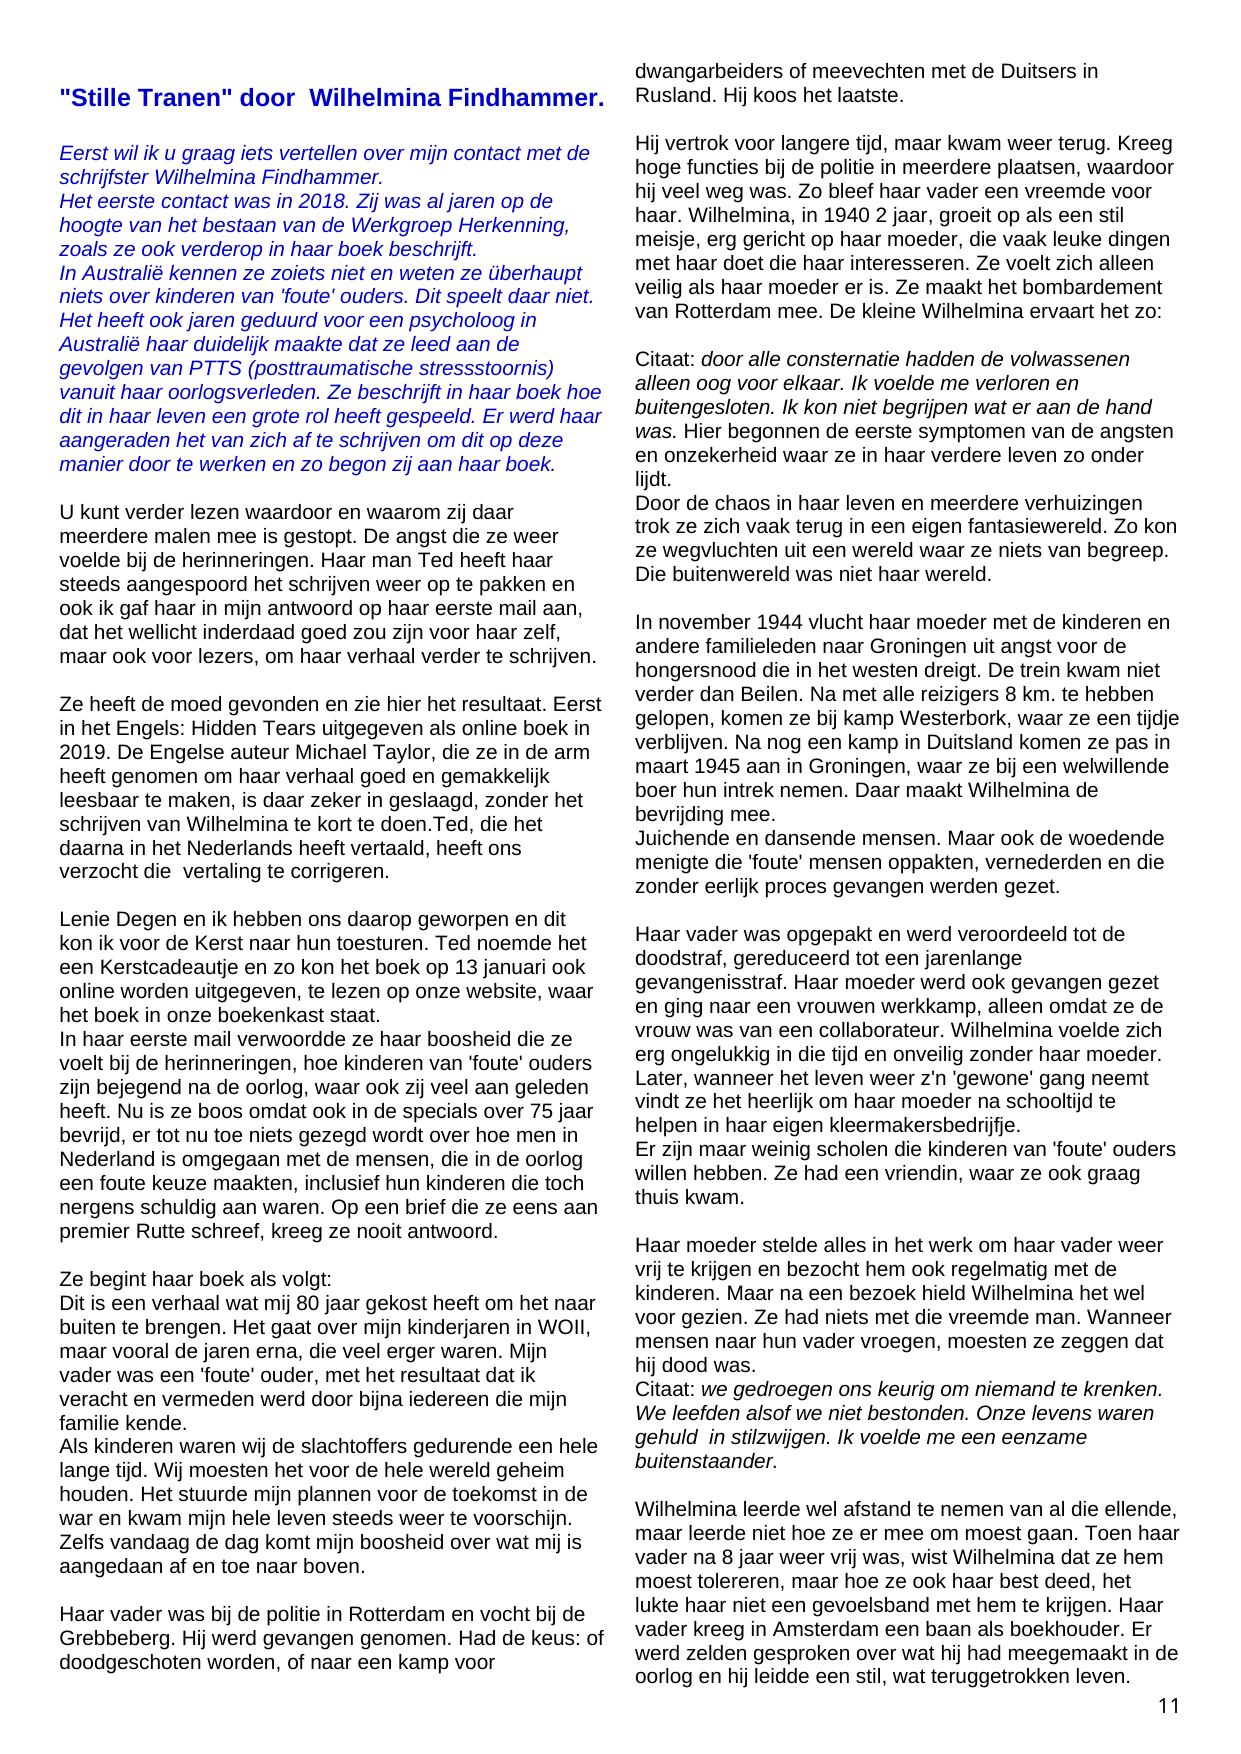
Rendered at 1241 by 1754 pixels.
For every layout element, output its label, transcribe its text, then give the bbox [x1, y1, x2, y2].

text In november 1944 vlucht haar moeder met de kinderen en andere familieleden naar Groningen uit angst voor de hongersnood die in het westen dreigt. De trein kwam niet verder dan Beilen. Na met alle reizigers 8 km. te hebben gelopen, komen ze bij kamp Westerbork, waar ze een tijdje verblijven. Na nog een kamp in Duitsland komen ze pas in maart 1945 aan in Groningen, waar ze bij een welwillende boer hun intrek nemen. Daar maakt Wilhelmina de bevrijding mee. [635, 610, 1181, 826]
text In haar eerste mail verwoordde ze haar boosheid die ze voelt bij de herinneringen, hoe kinderen van 'foute' ouders zijn bejegend na de oorlog, waar ook zij veel aan geleden heeft. Nu is ze boos omdat ook in de specials over 75 jaar bevrijd, er tot nu toe niets gezegd wordt over hoe men in Nederland is omgegaan met de mensen, die in de oorlog een foute keuze maakten, inclusief hun kinderen die toch nergens schuldig aan waren. Op een brief die ze eens aan premier Rutte schreef, kreeg ze nooit antwoord. [59, 1027, 605, 1243]
text Haar vader was bij de politie in Rotterdam en vocht bij de Grebbeberg. Hij werd gevangen genomen. Had de keus: of doodgeschoten worden, of naar een kamp voor dwangarbeiders of meevechten met de Duitsers in Rusland. Hij koos het laatste. [59, 1602, 605, 1674]
text Lenie Degen en ik hebben ons daarop geworpen en dit kon ik voor de Kerst naar hun toesturen. Ted noemde het een Kerstcadeautje en zo kon het boek op 13 januari ook online worden uitgegeven, te lezen op onze website, waar het boek in onze boekenkast staat. [59, 907, 605, 1027]
text Het eerste contact was in 2018. Zij was al jaren op de hoogte van het bestaan van de Werkgroep Herkenning, zoals ze ook verderop in haar boek beschrijft. [59, 188, 605, 260]
text In Australië kennen ze zoiets niet en weten ze überhaupt niets over kinderen van 'foute' ouders. Dit speelt daar niet. Het heeft ook jaren geduurd voor een psycholoog in Australië haar duidelijk maakte dat ze leed aan de gevolgen van PTTS (posttraumatische stressstoornis) vanuit haar oorlogsverleden. Ze beschrijft in haar boek hoe dit in haar leven een grote rol heeft gespeeld. Er werd haar aangeraden het van zich af te schrijven om dit op deze manier door te werken en zo begon zij aan haar boek. [59, 260, 605, 476]
text Ze heeft de moed gevonden en zie hier het resultaat. Eerst in het Engels: Hidden Tears uitgegeven als online boek in 2019. De Engelse auteur Michael Taylor, die ze in de arm heeft genomen om haar verhaal goed en gemakkelijk leesbaar te maken, is daar zeker in geslaagd, zonder het schrijven van Wilhelmina te kort te doen.Ted, die het daarna in het Nederlands heeft vertaald, heeft ons verzocht die vertaling te corrigeren. [59, 692, 605, 883]
text Dit is een verhaal wat mij 80 jaar gekost heeft om het naar buiten te brengen. Het gaat over mijn kinderjaren in WOII, maar vooral de jaren erna, die veel erger waren. Mijn vader was een 'foute' ouder, met het resultaat dat ik veracht en vermeden werd door bijna iedereen die mijn familie kende. [59, 1291, 605, 1434]
text Haar moeder stelde alles in het werk om haar vader weer vrij te krijgen en bezocht hem ook regelmatig met de kinderen. Maar na een bezoek hield Wilhelmina het wel voor gezien. Ze had niets met die vreemde man. Wanneer mensen naar hun vader vroegen, moesten ze zeggen dat hij dood was. [635, 1233, 1181, 1377]
text Als kinderen waren wij de slachtoffers gedurende een hele lange tijd. Wij moesten het voor de hele wereld geheim houden. Het stuurde mijn plannen voor de toekomst in de war en kwam mijn hele leven steeds weer te voorschijn. Zelfs vandaag de dag komt mijn boosheid over wat mij is aangedaan af en toe naar boven. [59, 1434, 605, 1578]
text Haar vader was bij de politie in Rotterdam en vocht bij de Grebbeberg. Hij werd gevangen genomen. Had de keus: of doodgeschoten worden, of naar een kamp voor dwangarbeiders of meevechten met de Duitsers in Rusland. Hij koos het laatste. [635, 59, 1181, 107]
text Er zijn maar weinig scholen die kinderen van 'foute' ouders willen hebben. Ze had een vriendin, waar ze ook graag thuis kwam. [635, 1137, 1181, 1209]
text Citaat: door alle consternatie hadden de volwassenen alleen oog voor elkaar. Ik voelde me verloren en buitengesloten. Ik kon niet begrijpen wat er aan de hand was. Hier begonnen de eerste symptomen van de angsten en onzekerheid waar ze in haar verdere leven zo onder lijdt. [635, 347, 1181, 490]
text Haar vader was opgepakt en werd veroordeeld tot de doodstraf, gereduceerd tot een jarenlange gevangenisstraf. Haar moeder werd ook gevangen gezet en ging naar een vrouwen werkkamp, alleen omdat ze de vrouw was van een collaborateur. Wilhelmina voelde zich erg ongelukkig in die tijd en onveilig zonder haar moeder. Later, wanneer het leven weer z'n 'gewone' gang neemt vindt ze het heerlijk om haar moeder na schooltijd te helpen in haar eigen kleermakersbedrijfje. [635, 922, 1181, 1137]
text Citaat: we gedroegen ons keurig om niemand te krenken. We leefden alsof we niet bestonden. Onze levens waren gehuld in stilzwijgen. Ik voelde me een eenzame buitenstaander. [635, 1377, 1181, 1473]
text Door de chaos in haar leven en meerdere verhuizingen trok ze zich vaak terug in een eigen fantasiewereld. Zo kon ze wegvluchten uit een wereld waar ze niets van begreep. Die buitenwereld was niet haar wereld. [635, 490, 1181, 586]
text Hij vertrok voor langere tijd, maar kwam weer terug. Kreeg hoge functies bij de politie in meerdere plaatsen, waardoor hij veel weg was. Zo bleef haar vader een vreemde voor haar. Wilhelmina, in 1940 2 jaar, groeit op als een stil meisje, erg gericht op haar moeder, die vaak leuke dingen met haar doet die haar interesseren. Ze voelt zich alleen veilig als haar moeder er is. Ze maakt het bombardement van Rotterdam mee. De kleine Wilhelmina ervaart het zo: [635, 131, 1181, 323]
text "Stille Tranen" door Wilhelmina Findhammer. [59, 83, 605, 112]
text Ze begint haar boek als volgt: [59, 1267, 605, 1291]
text Wilhelmina leerde wel afstand te nemen van al die ellende, maar leerde niet hoe ze er mee om moest gaan. Toen haar vader na 8 jaar weer vrij was, wist Wilhelmina dat ze hem moest tolereren, maar hoe ze ook haar best deed, het lukte haar niet een gevoelsband met hem te krijgen. Haar vader kreeg in Amsterdam een baan als boekhouder. Er werd zelden gesproken over wat hij had meegemaakt in de oorlog en hij leidde een stil, wat teruggetrokken leven. [635, 1497, 1181, 1688]
text Juichende en dansende mensen. Maar ook de woedende menigte die 'foute' mensen oppakten, vernederden en die zonder eerlijk proces gevangen werden gezet. [635, 826, 1181, 898]
text Eerst wil ik u graag iets vertellen over mijn contact met de schrijfster Wilhelmina Findhammer. [59, 141, 605, 188]
text U kunt verder lezen waardoor en waarom zij daar meerdere malen mee is gestopt. De angst die ze weer voelde bij de herinneringen. Haar man Ted heeft haar steeds aangespoord het schrijven weer op te pakken en ook ik gaf haar in mijn antwoord op haar eerste mail aan, dat het wellicht inderdaad goed zou zijn voor haar zelf, maar ook voor lezers, om haar verhaal verder te schrijven. [59, 500, 605, 668]
